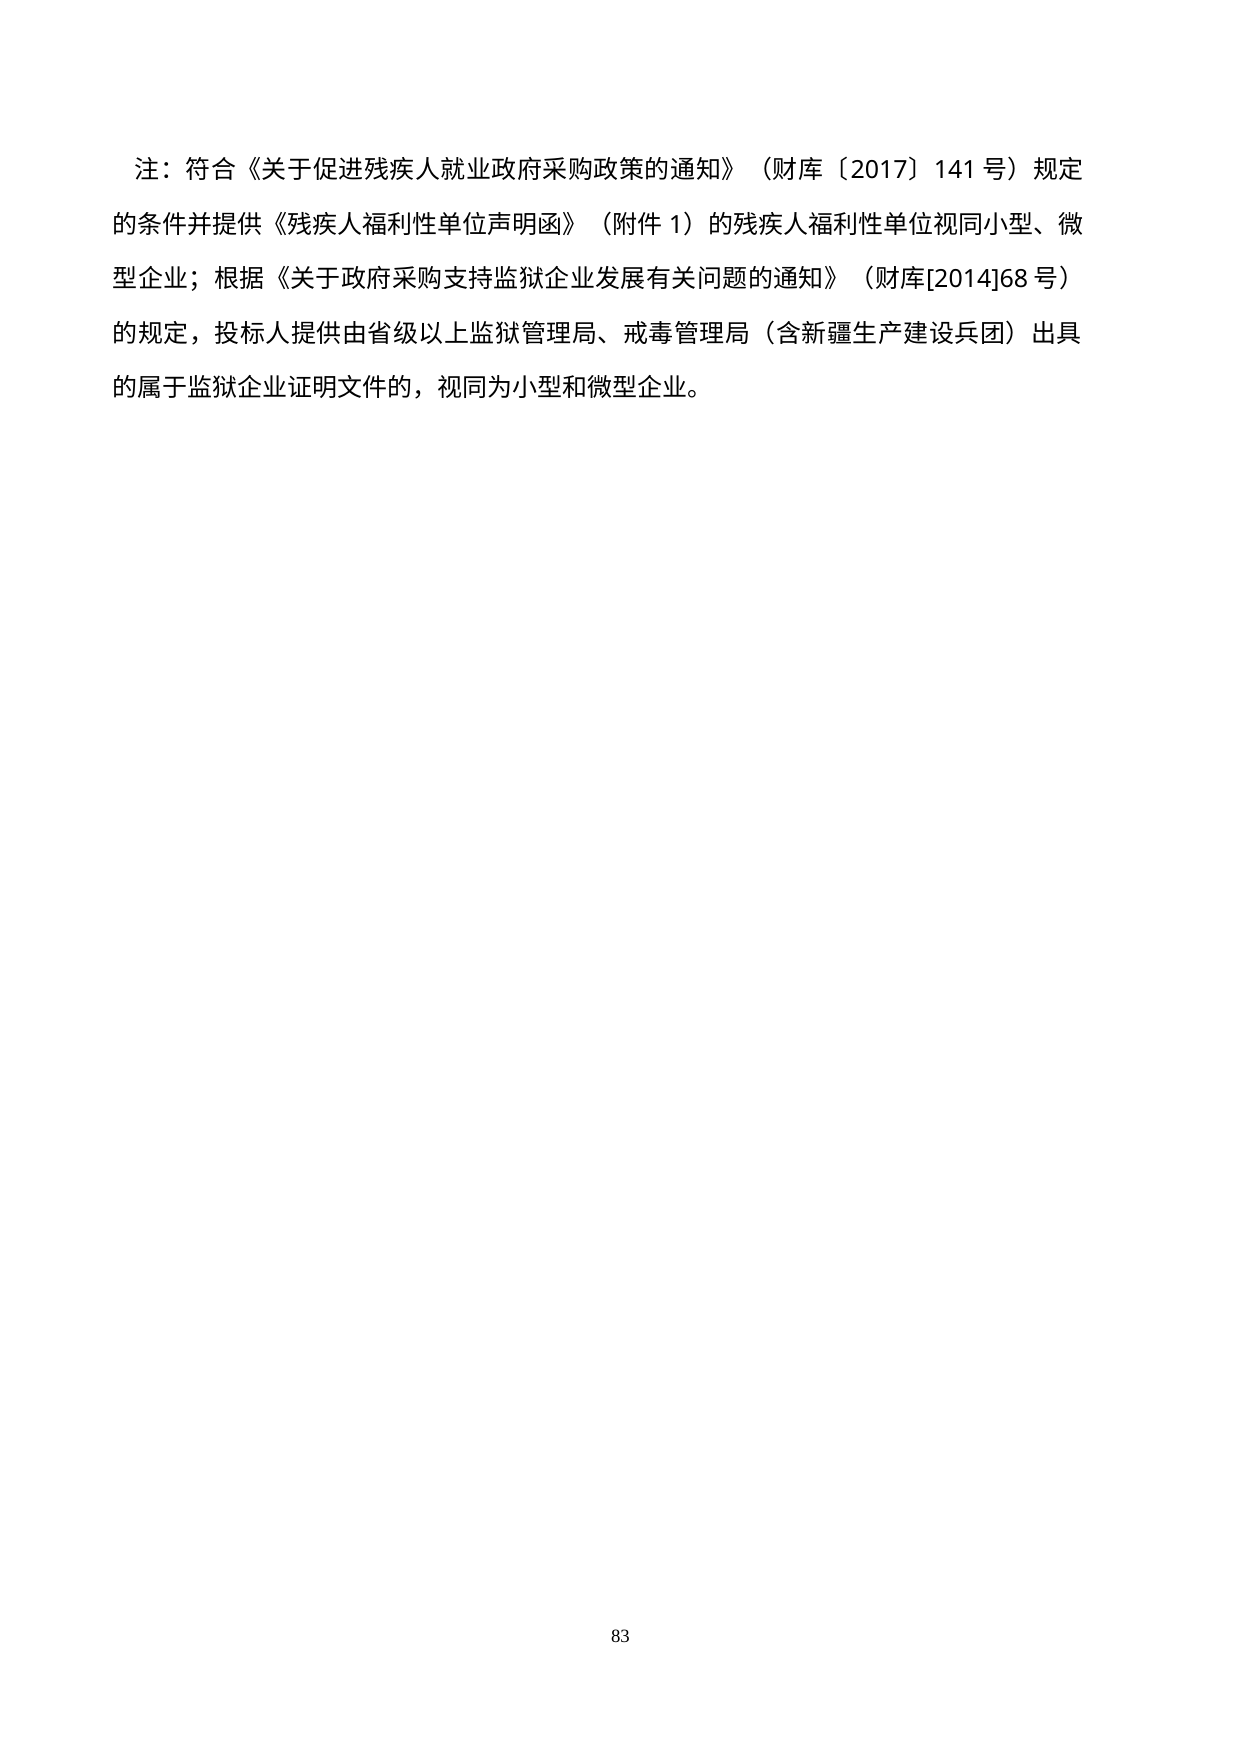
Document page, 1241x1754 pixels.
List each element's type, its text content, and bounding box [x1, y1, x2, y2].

text 注：符合《关于促进残疾人就业政府采购政策的通知》（财库〔2017〕141号）规定的条件并提供《残疾人福利性单位声明函》（附件1）的残疾人福利性单位视同小型、微型企业；根据《关于政府采购支持监狱企业发展有关问题的通知》（财库[2014]68号）的规定，投标人提供由省级以上监狱管理局、戒毒管理局（含新疆生产建设兵团）出具的属于监狱企业证明文件的，视同为小型和微型企业。 [112, 150, 1084, 404]
